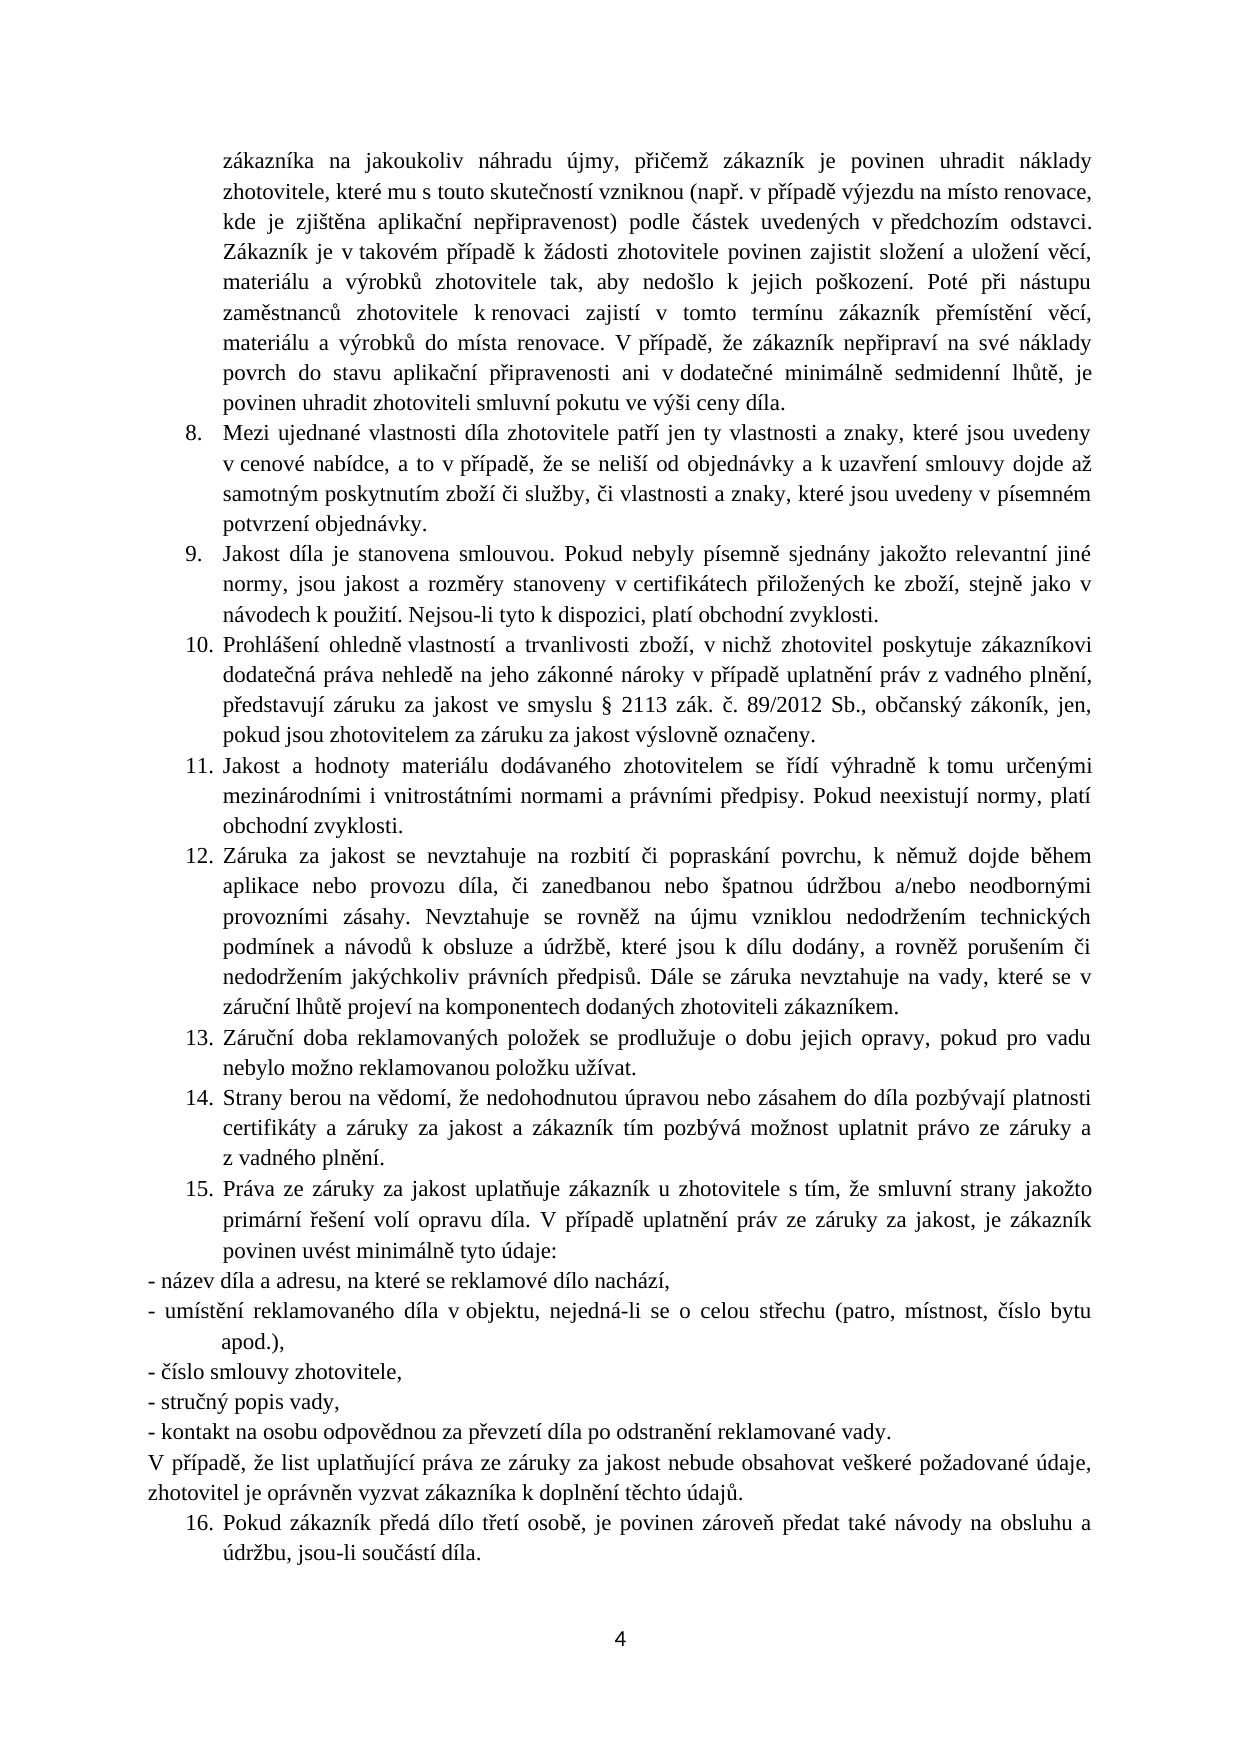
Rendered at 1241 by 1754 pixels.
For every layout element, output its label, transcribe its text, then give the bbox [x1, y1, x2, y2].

list Prohlášení ohledně vlastností a trvanlivosti zboží, v nichž zhotovitel poskytuje zákazníkovi dodatečná práva nehledě na jeho zákonné nároky v případě uplatnění práv z vadného plnění, představují záruku za jakost ve smyslu § 2113 zák. č. 89/2012 Sb., občanský zákoník, jen, pokud jsou zhotovitelem za záruku za jakost výslovně označeny. [185, 631, 1093, 748]
list Pokud zákazník předá dílo třetí osobě, je povinen zároveň předat také návody na obsluhu a údržbu, jsou-li součástí díla. [185, 1509, 1093, 1566]
text - kontakt na osobu odpovědnou za převzetí díla po odstranění reklamované vady. [148, 1418, 1093, 1445]
text - umístění reklamovaného díla v objektu, nejedná-li se o celou střechu (patro, místnost, číslo bytu apod.), [148, 1297, 1093, 1354]
list Záruka za jakost se nevztahuje na rozbití či popraskání povrchu, k němuž dojde během aplikace nebo provozu díla, či zanedbanou nebo špatnou údržbou a/nebo neodbornými provozními zásahy. Nevztahuje se rovněž na újmu vzniklou nedodržením technických podmínek a návodů k obsluze a údržbě, které jsou k dílu dodány, a rovněž porušením či nedodržením jakýchkoliv právních předpisů. Dále se záruka nevztahuje na vady, které se v záruční lhůtě projeví na komponentech dodaných zhotoviteli zákazníkem. [185, 842, 1093, 1020]
list Mezi ujednané vlastnosti díla zhotovitele patří jen ty vlastnosti a znaky, které jsou uvedeny v cenové nabídce, a to v případě, že se neliší od objednávky a k uzavření smlouvy dojde až samotným poskytnutím zboží či služby, či vlastnosti a znaky, které jsou uvedeny v písemném potvrzení objednávky. [185, 419, 1093, 536]
text - stručný popis vady, [148, 1388, 1093, 1414]
list Práva ze záruky za jakost uplatňuje zákazník u zhotovitele s tím, že smluvní strany jakožto primární řešení volí opravu díla. V případě uplatnění práv ze záruky za jakost, je zákazník povinen uvést minimálně tyto údaje: [185, 1175, 1093, 1263]
text - název díla a adresu, na které se reklamové dílo nachází, [148, 1267, 1093, 1294]
list Jakost díla je stanovena smlouvou. Pokud nebyly písemně sjednány jakožto relevantní jiné normy, jsou jakost a rozměry stanoveny v certifikátech přiložených ke zboží, stejně jako v návodech k použití. Nejsou-li tyto k dispozici, platí obchodní zvyklosti. [185, 540, 1093, 627]
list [185, 148, 1093, 416]
text V případě, že list uplatňující práva ze záruky za jakost nebude obsahovat veškeré požadované údaje, zhotovitel je oprávněn vyzvat zákazníka k doplnění těchto údajů. [148, 1448, 1093, 1505]
list Záruční doba reklamovaných položek se prodlužuje o dobu jejich opravy, pokud pro vadu nebylo možno reklamovanou položku užívat. [185, 1024, 1093, 1080]
list Strany berou na vědomí, že nedohodnutou úpravou nebo zásahem do díla pozbývají platnosti certifikáty a záruky za jakost a zákazník tím pozbývá možnost uplatnit právo ze záruky a z vadného plnění. [185, 1084, 1093, 1171]
text - číslo smlouvy zhotovitele, [148, 1358, 1093, 1384]
list Jakost a hodnoty materiálu dodávaného zhotovitelem se řídí výhradně k tomu určenými mezinárodními i vnitrostátními normami a právními předpisy. Pokud neexistují normy, platí obchodní zvyklosti. [185, 752, 1093, 838]
